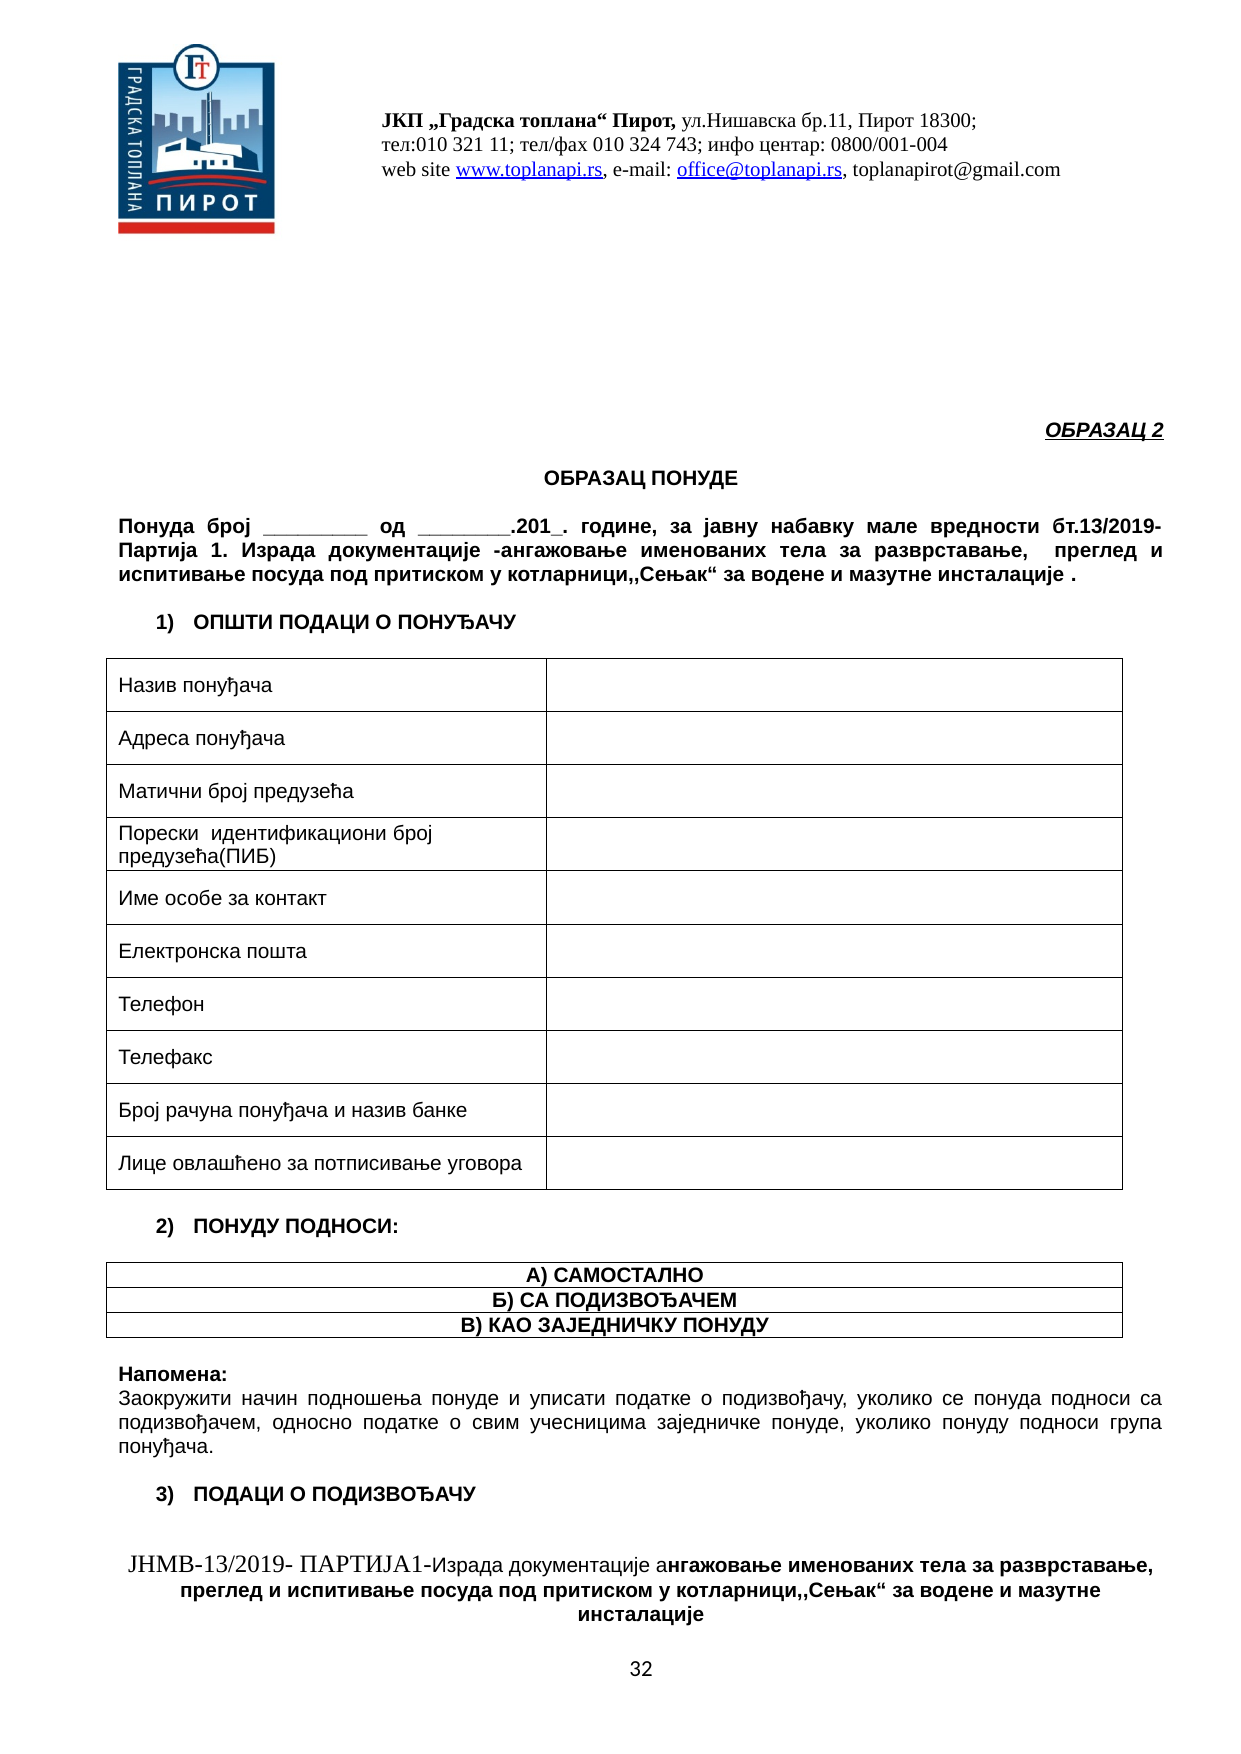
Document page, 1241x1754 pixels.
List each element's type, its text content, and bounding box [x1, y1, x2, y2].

table_cell [547, 765, 1122, 817]
table_cell Матични број предузећа [107, 765, 546, 817]
table_cell [547, 712, 1122, 764]
table_cell Број рачуна понуђача и назив банке [107, 1084, 546, 1136]
table_cell Лице овлашћено за потписивање уговора [107, 1137, 546, 1189]
table_cell [547, 818, 1122, 870]
text Напомена: [118, 1362, 1163, 1386]
list ПОНУДУ ПОДНОСИ: [156, 1214, 1163, 1238]
list ОПШТИ ПОДАЦИ О ПОНУЂАЧУ [156, 610, 1163, 634]
table_header Назив понуђача [107, 659, 546, 711]
text ОБРАЗАЦ ПОНУДЕ [118, 466, 1163, 490]
picture [118, 44, 367, 251]
table_cell Телефон [107, 978, 546, 1030]
table_cell Телефакс [107, 1031, 546, 1083]
table_cell Име особе за контакт [107, 871, 546, 923]
table_cell Б) СА ПОДИЗВОЂАЧЕМ [107, 1288, 1122, 1312]
table_cell Порески идентификациони број предузећа(ПИБ) [107, 818, 546, 870]
table_cell [547, 1084, 1122, 1136]
table_cell Адреса понуђача [107, 712, 546, 764]
table_cell [547, 1137, 1122, 1189]
table_header [547, 659, 1122, 711]
table_cell В) КАО ЗАЈЕДНИЧКУ ПОНУДУ [107, 1313, 1122, 1337]
text Понуда број _________ од ________.201_. године, за јавну набавку мале вредности бт.13/2019-Партија 1. Израда документације -ангажовање именованих тела за разврставање, преглед и испитивање посуда под притиском у котларници,,Сењак“ за водене и мазутне инсталације . [118, 514, 1163, 586]
text Заокружити начин подношења понуде и уписати податке о подизвођачу, уколико се понуда подноси са подизвођачем, односно податке о свим учесницима заједничке понуде, уколико понуду подноси група понуђача. [118, 1386, 1163, 1458]
table_cell [547, 925, 1122, 977]
list ПОДАЦИ О ПОДИЗВОЂАЧУ [156, 1482, 1163, 1506]
table_cell [547, 871, 1122, 923]
table_header А) САМОСТАЛНО [107, 1263, 1122, 1287]
table_cell [547, 978, 1122, 1030]
table_cell [547, 1031, 1122, 1083]
table_cell Електронска пошта [107, 925, 546, 977]
text ОБРАЗАЦ 2 [236, 418, 1163, 442]
